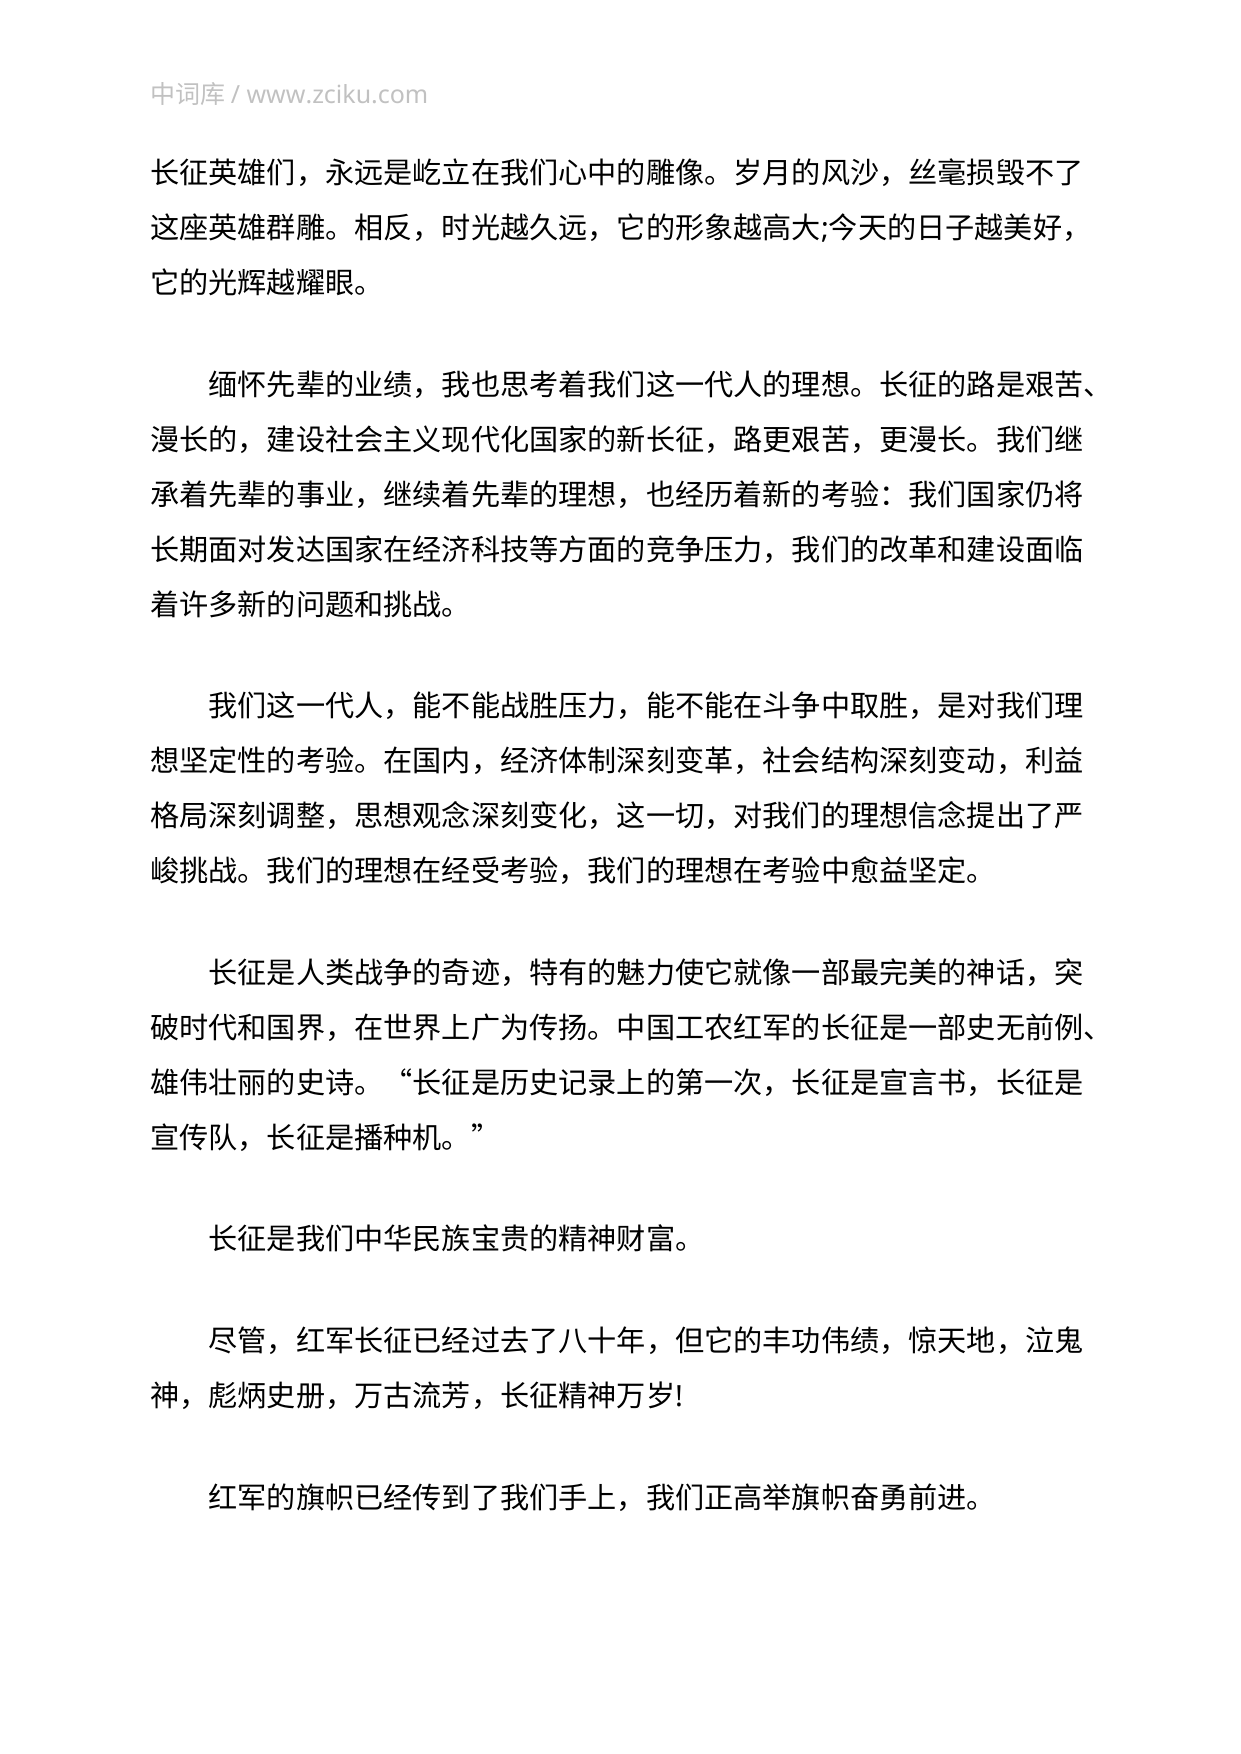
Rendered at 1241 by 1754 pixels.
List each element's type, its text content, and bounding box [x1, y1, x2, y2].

text 红军的旗帜已经传到了我们手上，我们正高举旗帜奋勇前进。 [150, 1474, 1090, 1517]
text 我们这一代人，能不能战胜压力，能不能在斗争中取胜，是对我们理想坚定性的考验。在国内，经济体制深刻变革，社会结构深刻变动，利益格局深刻调整，思想观念深刻变化，这一切，对我们的理想信念提出了严峻挑战。我们的理想在经受考验，我们的理想在考验中愈益坚定。 [150, 683, 1090, 890]
text 尽管，红军长征已经过去了八十年，但它的丰功伟绩，惊天地，泣鬼神，彪炳史册，万古流芳，长征精神万岁! [150, 1318, 1090, 1415]
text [150, 150, 1090, 302]
text 缅怀先辈的业绩，我也思考着我们这一代人的理想。长征的路是艰苦、漫长的，建设社会主义现代化国家的新长征，路更艰苦，更漫长。我们继承着先辈的事业，继续着先辈的理想，也经历着新的考验：我们国家仍将长期面对发达国家在经济科技等方面的竞争压力，我们的改革和建设面临着许多新的问题和挑战。 [150, 362, 1090, 623]
text 长征是我们中华民族宝贵的精神财富。 [150, 1216, 1090, 1258]
text 长征是人类战争的奇迹，特有的魅力使它就像一部最完美的神话，突破时代和国界，在世界上广为传扬。中国工农红军的长征是一部史无前例、雄伟壮丽的史诗。“长征是历史记录上的第一次，长征是宣言书，长征是宣传队，长征是播种机。” [150, 949, 1090, 1156]
